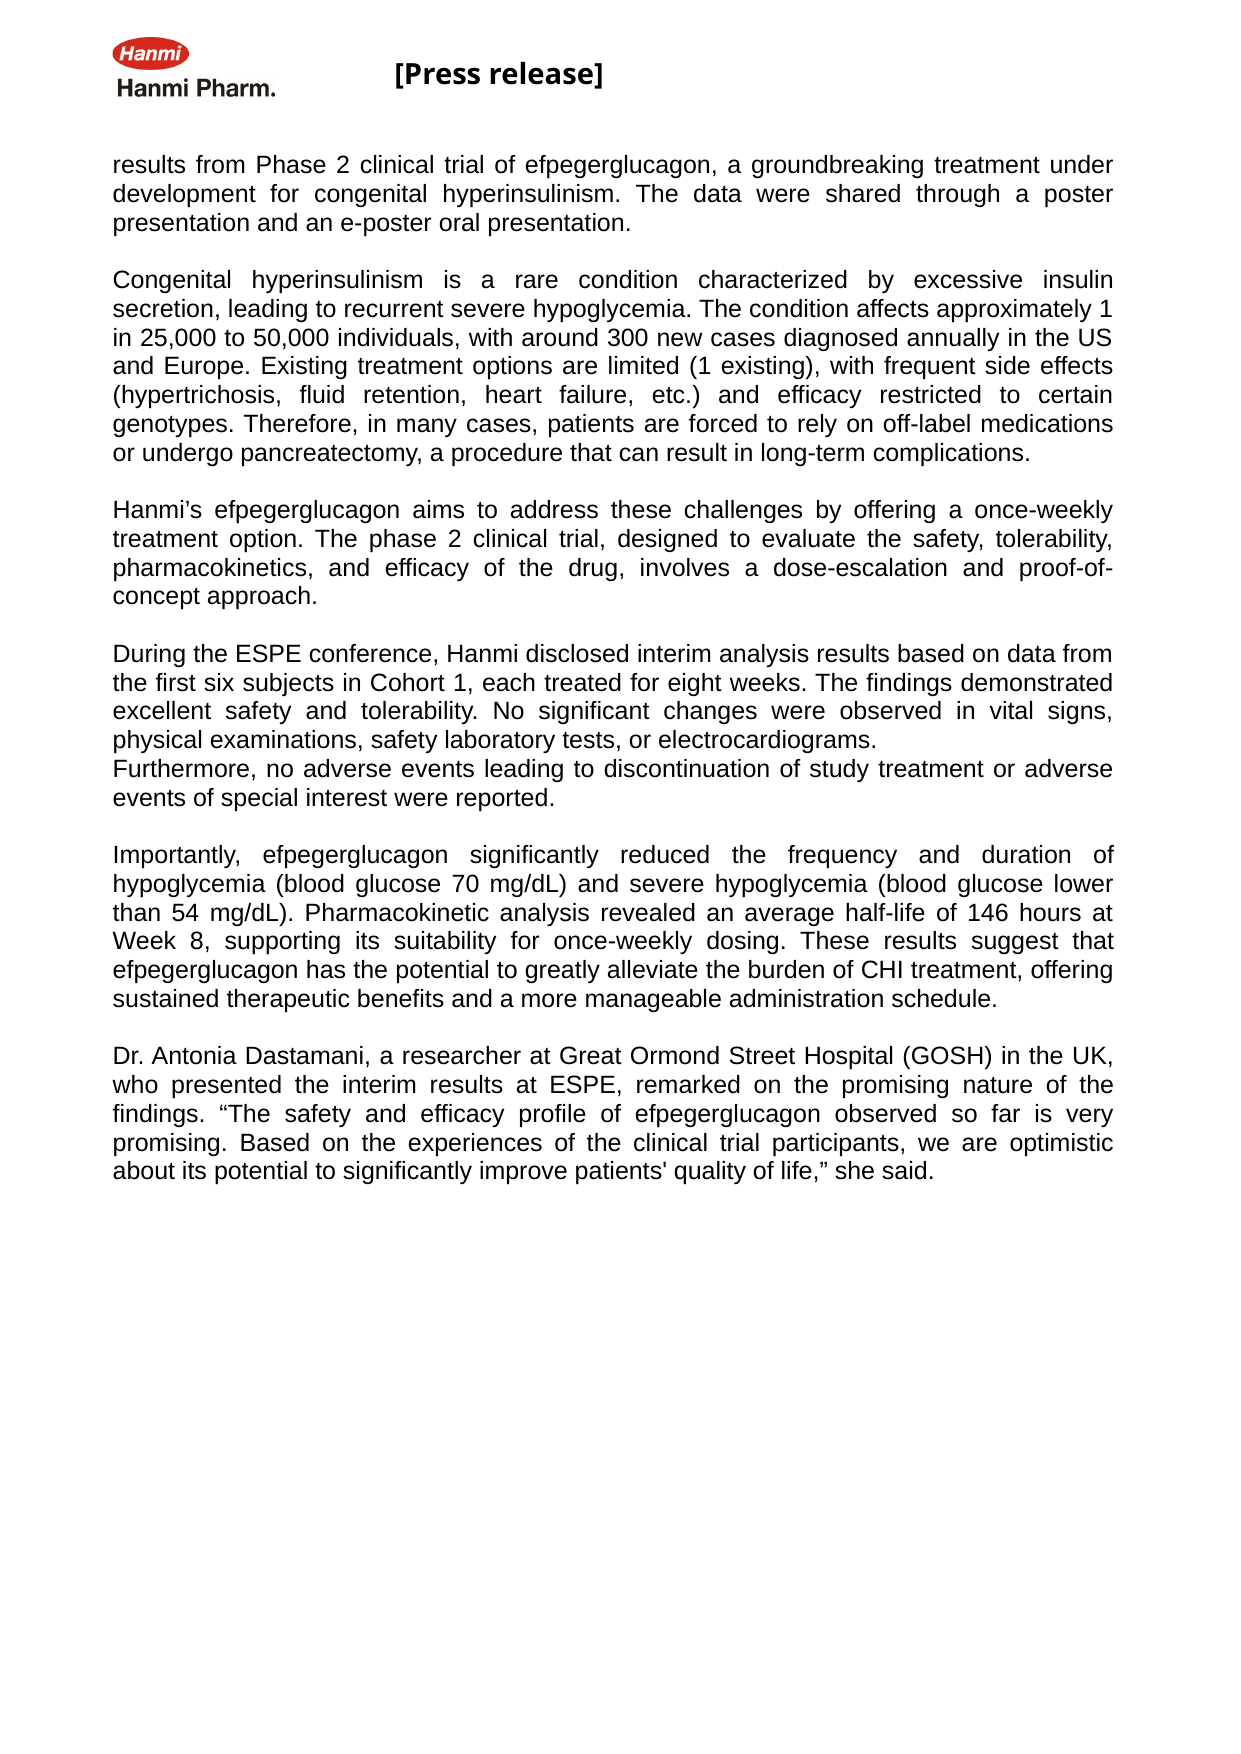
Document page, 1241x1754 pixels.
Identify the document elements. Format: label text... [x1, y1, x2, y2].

text Furthermore, no adverse events leading to discontinuation of study treatment or adverse events of special interest were reported. [112, 754, 1115, 811]
text Congenital hyperinsulinism is a rare condition characterized by excessive insulin secretion, leading to recurrent severe hypoglycemia. The condition affects approximately 1 in 25,000 to 50,000 individuals, with around 300 new cases diagnosed annually in the US and Europe. Existing treatment options are limited (1 existing), with frequent side effects (hypertrichosis, fluid retention, heart failure, etc.) and efficacy restricted to certain genotypes. Therefore, in many cases, patients are forced to rely on off-label medications or undergo pancreatectomy, a procedure that can result in long-term complications. [112, 265, 1115, 466]
text Importantly, efpegerglucagon significantly reduced the frequency and duration of hypoglycemia (blood glucose 70 mg/dL) and severe hypoglycemia (blood glucose lower than 54 mg/dL). Pharmacokinetic analysis revealed an average half-life of 146 hours at Week 8, supporting its suitability for once-weekly dosing. These results suggest that efpegerglucagon has the potential to greatly alleviate the burden of CHI treatment, offering sustained therapeutic benefits and a more manageable administration schedule. [112, 840, 1115, 1012]
text During the ESPE conference, Hanmi disclosed interim analysis results based on data from the first six subjects in Cohort 1, each treated for eight weeks. The findings demonstrated excellent safety and tolerability. No significant changes were observed in vital signs, physical examinations, safety laboratory tests, or electrocardiograms. [112, 639, 1115, 754]
picture [112, 74, 275, 101]
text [112, 150, 1115, 236]
picture [112, 37, 191, 70]
text Dr. Antonia Dastamani, a researcher at Great Ormond Street Hospital (GOSH) in the UK, who presented the interim results at ESPE, remarked on the promising nature of the findings. “The safety and efficacy profile of efpegerglucagon observed so far is very promising. Based on the experiences of the clinical trial participants, we are optimistic about its potential to significantly improve patients' quality of life,” she said. [112, 1041, 1115, 1185]
text Hanmi’s efpegerglucagon aims to address these challenges by offering a once-weekly treatment option. The phase 2 clinical trial, designed to evaluate the safety, tolerability, pharmacokinetics, and efficacy of the drug, involves a dose-escalation and proof-of-concept approach. [112, 495, 1115, 610]
